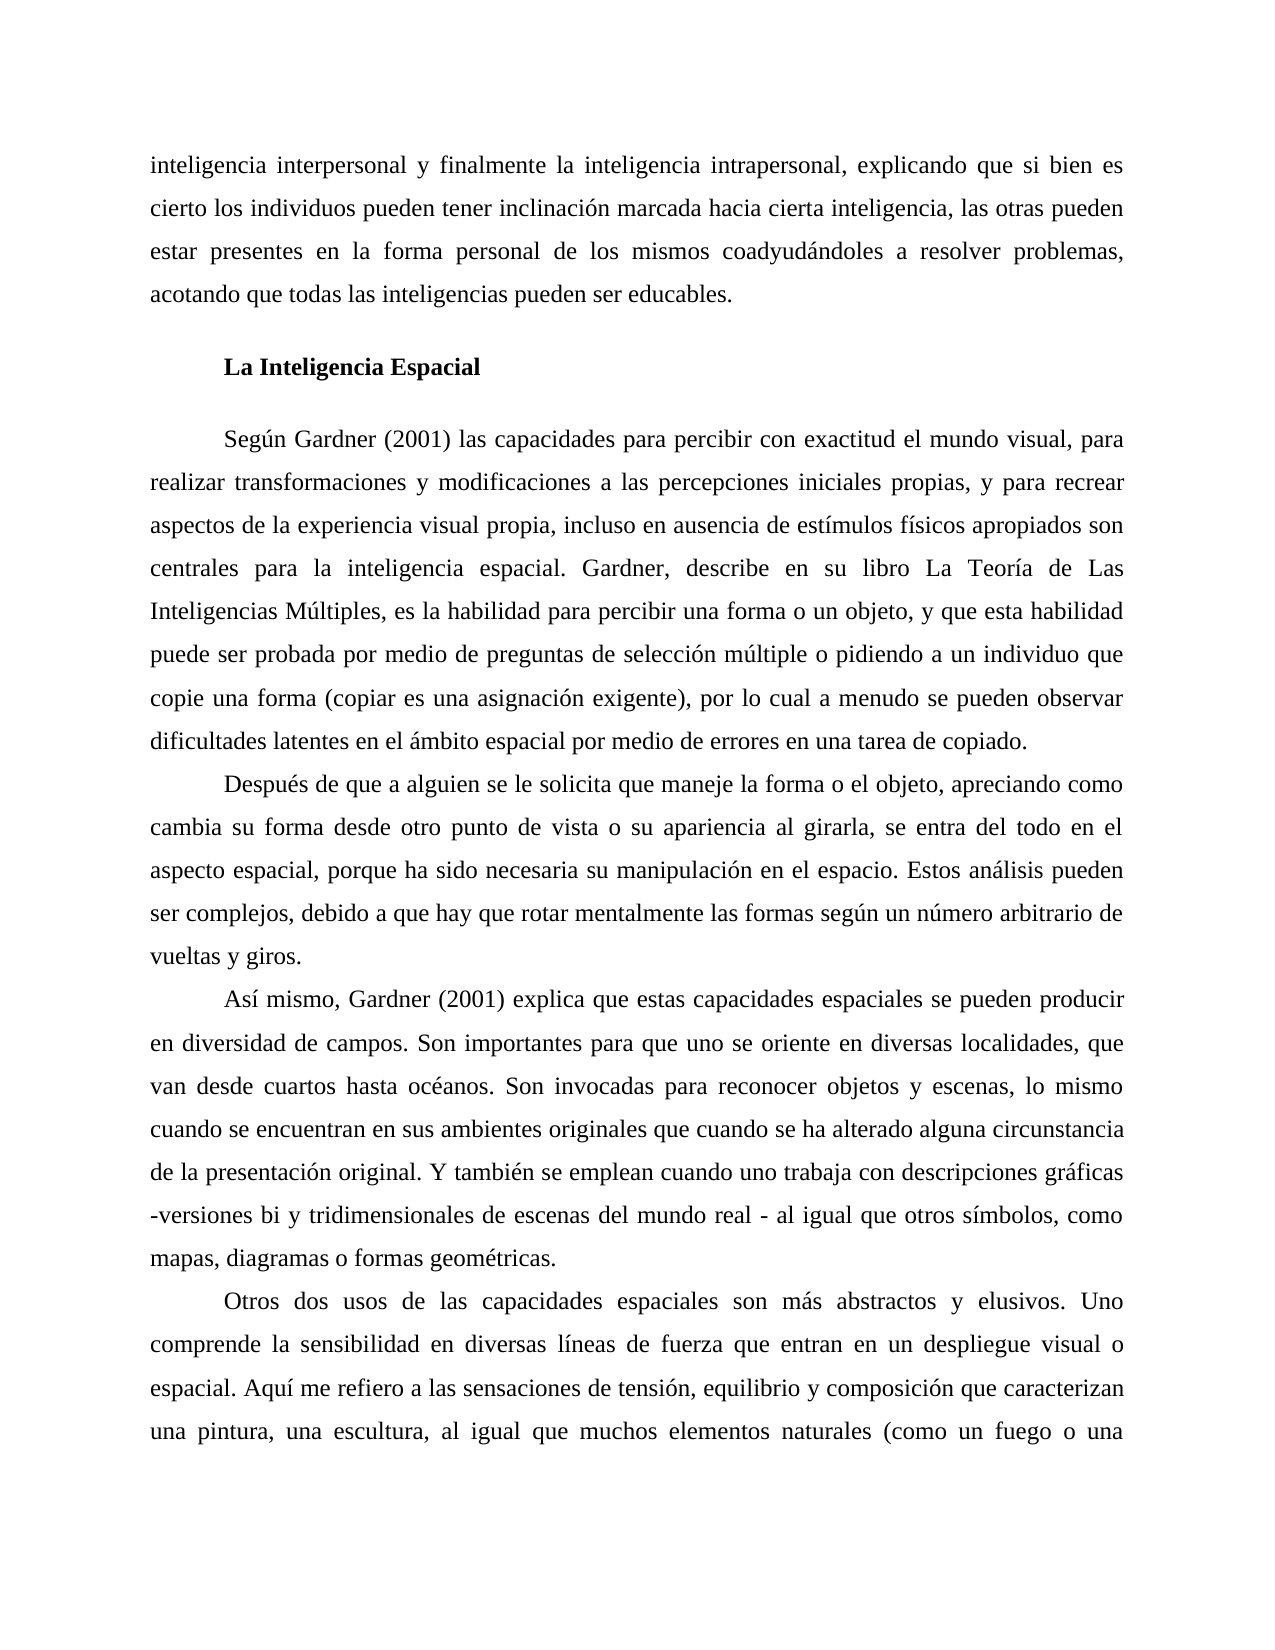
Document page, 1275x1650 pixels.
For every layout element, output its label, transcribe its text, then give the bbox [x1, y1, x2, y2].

text Después de que a alguien se le solicita que maneje la forma o el objeto, apreciando como cambia su forma desde otro punto de vista o su apariencia al girarla, se entra del todo en el aspecto espacial, porque ha sido necesaria su manipulación en el espacio. Estos análisis pueden ser complejos, debido a que hay que rotar mentalmente las formas según un número arbitrario de vueltas y giros. [150, 769, 1125, 970]
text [150, 150, 1125, 308]
text La Inteligencia Espacial [150, 352, 1125, 380]
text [150, 1286, 1125, 1444]
text Según Gardner (2001) las capacidades para percibir con exactitud el mundo visual, para realizar transformaciones y modificaciones a las percepciones iniciales propias, y para recrear aspectos de la experiencia visual propia, incluso en ausencia de estímulos físicos apropiados son centrales para la inteligencia espacial. Gardner, describe en su libro La Teoría de Las Inteligencias Múltiples, es la habilidad para percibir una forma o un objeto, y que esta habilidad puede ser probada por medio de preguntas de selección múltiple o pidiendo a un individuo que copie una forma (copiar es una asignación exigente), por lo cual a menudo se pueden observar dificultades latentes en el ámbito espacial por medio de errores en una tarea de copiado. [150, 424, 1125, 754]
text Así mismo, Gardner (2001) explica que estas capacidades espaciales se pueden producir en diversidad de campos. Son importantes para que uno se oriente en diversas localidades, que van desde cuartos hasta océanos. Son invocadas para reconocer objetos y escenas, lo mismo cuando se encuentran en sus ambientes originales que cuando se ha alterado alguna circunstancia de la presentación original. Y también se emplean cuando uno trabaja con descripciones gráficas -versiones bi y tridimensionales de escenas del mundo real - al igual que otros símbolos, como mapas, diagramas o formas geométricas. [150, 984, 1125, 1272]
